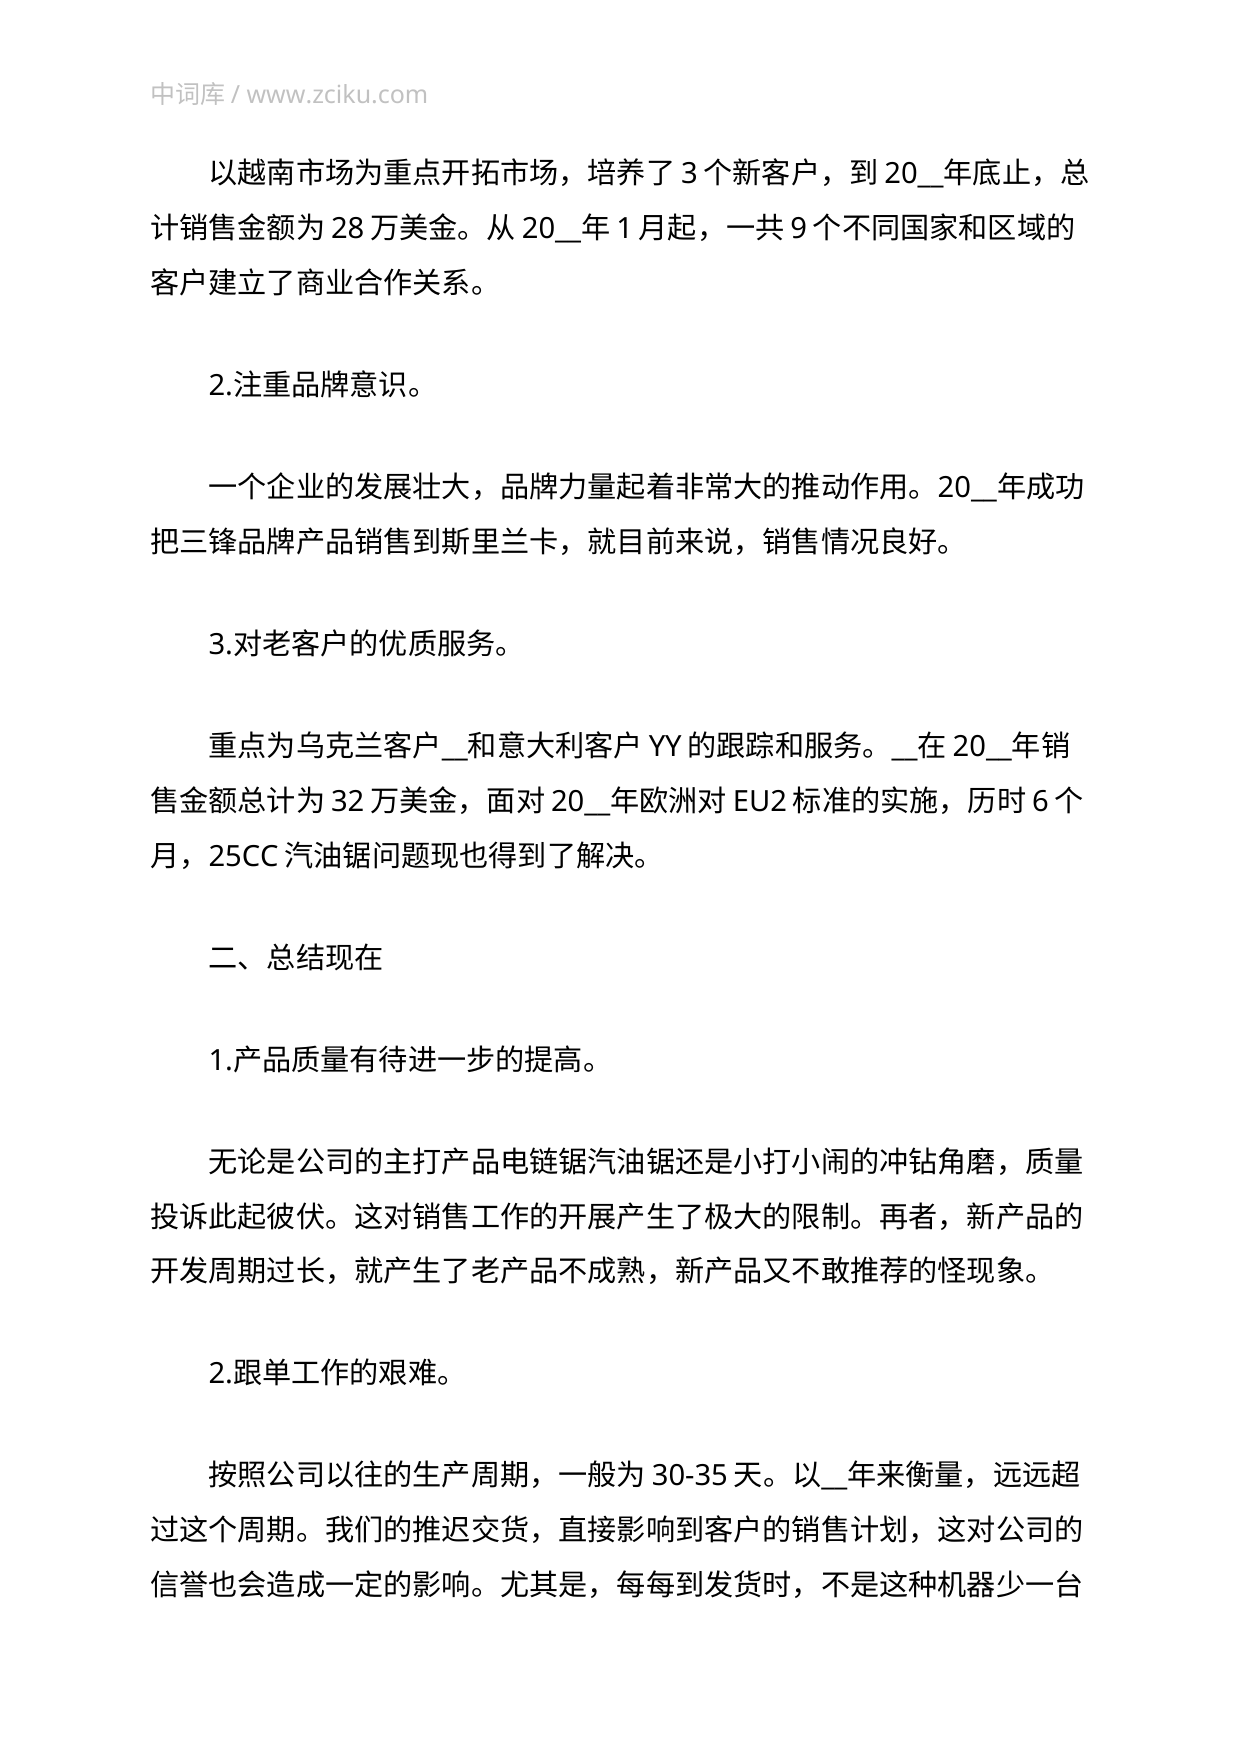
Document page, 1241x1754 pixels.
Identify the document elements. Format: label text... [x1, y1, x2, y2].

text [150, 1452, 1090, 1604]
text 二、总结现在 [150, 934, 1090, 977]
text 1.产品质量有待进一步的提高。 [150, 1036, 1090, 1079]
text 重点为乌克兰客户__和意大利客户YY的跟踪和服务。__在20__年销售金额总计为32万美金，面对20__年欧洲对EU2标准的实施，历时6个月，25CC汽油锯问题现也得到了解决。 [150, 722, 1090, 875]
text 一个企业的发展壮大，品牌力量起着非常大的推动作用。20__年成功把三锋品牌产品销售到斯里兰卡，就目前来说，销售情况良好。 [150, 464, 1090, 561]
text 以越南市场为重点开拓市场，培养了3个新客户，到20__年底止，总计销售金额为28万美金。从20__年1月起，一共9个不同国家和区域的客户建立了商业合作关系。 [150, 150, 1090, 302]
text 2.跟单工作的艰难。 [150, 1350, 1090, 1392]
text 无论是公司的主打产品电链锯汽油锯还是小打小闹的冲钻角磨，质量投诉此起彼伏。这对销售工作的开展产生了极大的限制。再者，新产品的开发周期过长，就产生了老产品不成熟，新产品又不敢推荐的怪现象。 [150, 1138, 1090, 1290]
text 2.注重品牌意识。 [150, 362, 1090, 404]
text 3.对老客户的优质服务。 [150, 621, 1090, 663]
